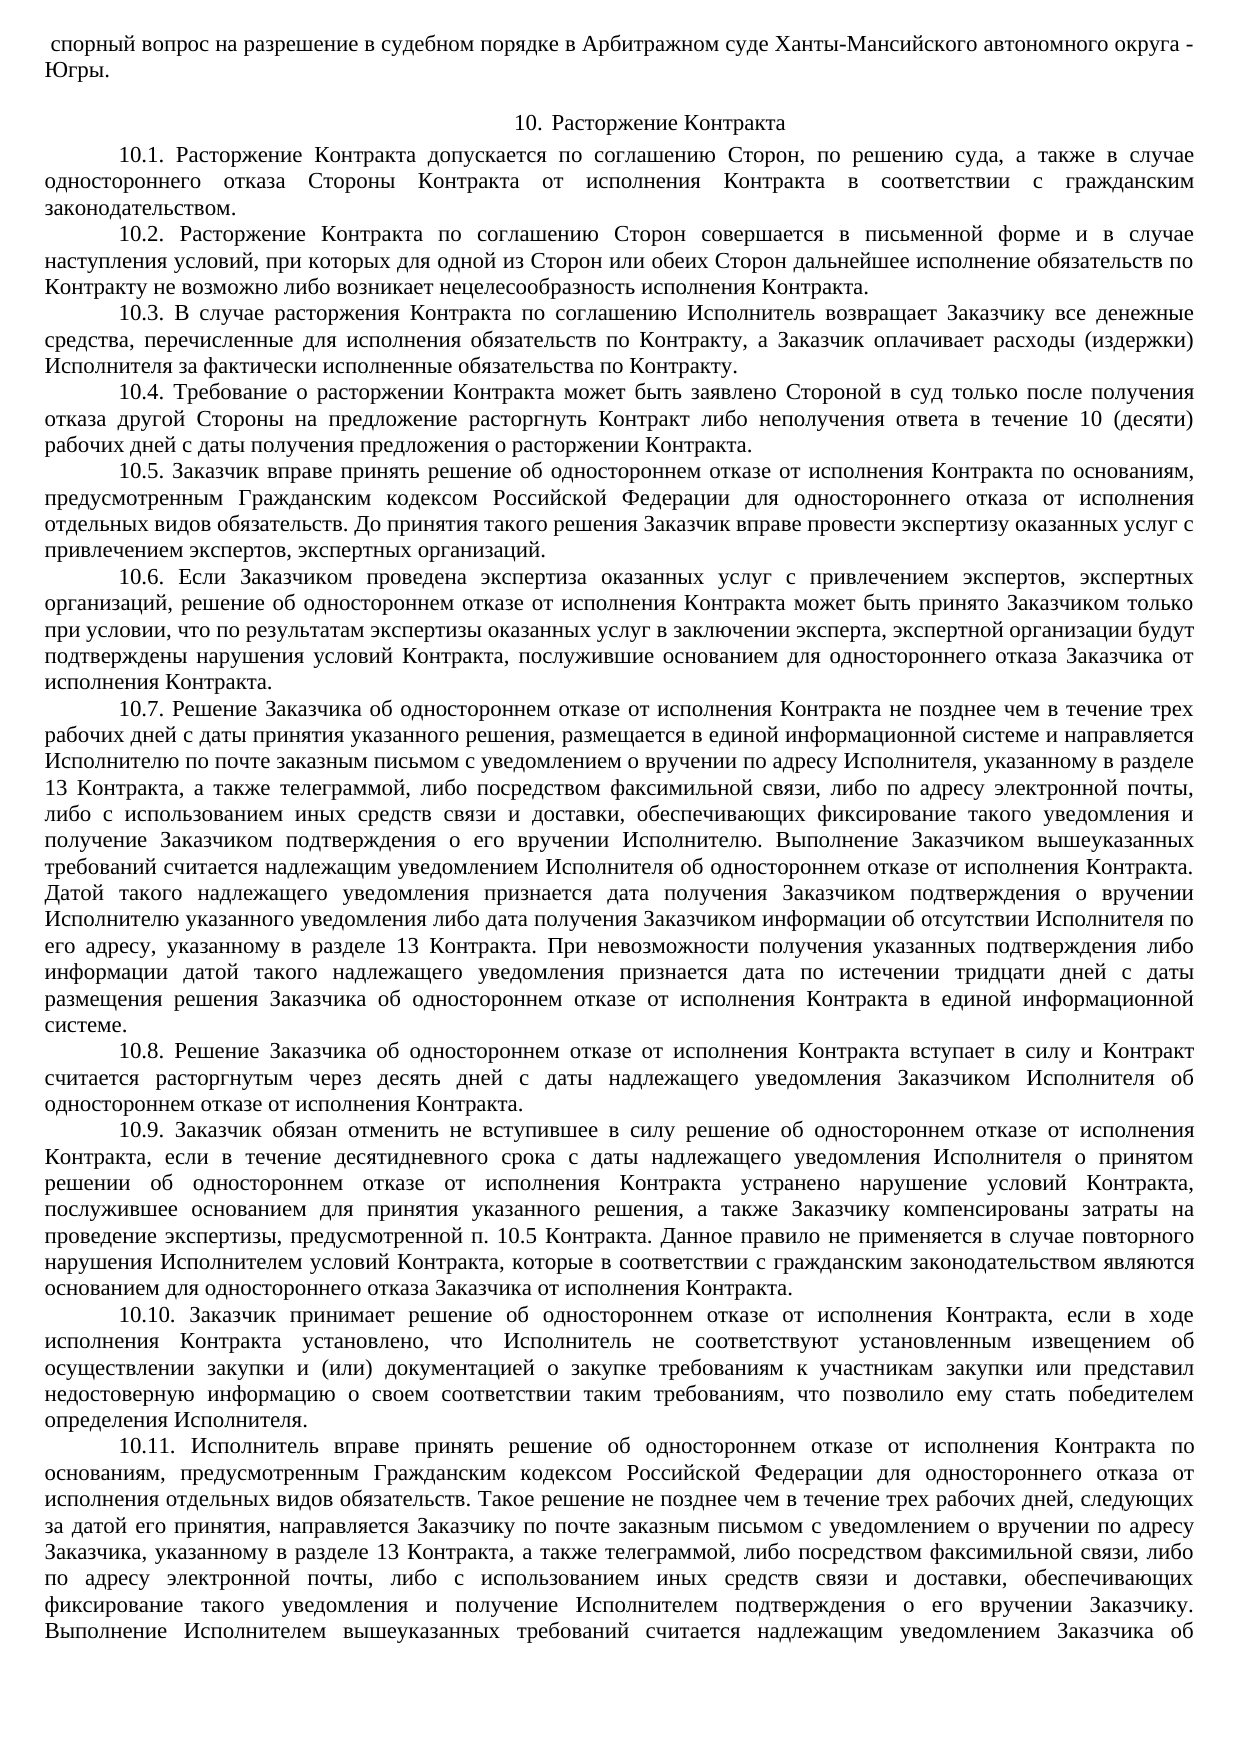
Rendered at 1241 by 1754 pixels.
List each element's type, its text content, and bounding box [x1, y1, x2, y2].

text 10.6. Если Заказчиком проведена экспертиза оказанных услуг с привлечением экспертов, экспертных организаций, решение об одностороннем отказе от исполнения Контракта может быть принято Заказчиком только при условии, что по результатам экспертизы оказанных услуг в заключении эксперта, экспертной организации будут подтверждены нарушения условий Контракта, послужившие основанием для одностороннего отказа Заказчика от исполнения Контракта. [44, 563, 1196, 695]
text 10.7. Решение Заказчика об одностороннем отказе от исполнения Контракта не позднее чем в течение трех рабочих дней с даты принятия указанного решения, размещается в единой информационной системе и направляется Исполнителю по почте заказным письмом с уведомлением о вручении по адресу Исполнителя, указанному в разделе 13 Контракта, а также телеграммой, либо посредством факсимильной связи, либо по адресу электронной почты, либо с использованием иных средств связи и доставки, обеспечивающих фиксирование такого уведомления и получение Заказчиком подтверждения о его вручении Исполнителю. Выполнение Заказчиком вышеуказанных требований считается надлежащим уведомлением Исполнителя об одностороннем отказе от исполнения Контракта. Датой такого надлежащего уведомления признается дата получения Заказчиком подтверждения о вручении Исполнителю указанного уведомления либо дата получения Заказчиком информации об отсутствии Исполнителя по его адресу, указанному в разделе 13 Контракта. При невозможности получения указанных подтверждения либо информации датой такого надлежащего уведомления признается дата по истечении тридцати дней с даты размещения решения Заказчика об одностороннем отказе от исполнения Контракта в единой информационной системе. [44, 695, 1196, 1037]
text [44, 1433, 1196, 1643]
text 10.1. Расторжение Контракта допускается по соглашению Сторон, по решению суда, а также в случае одностороннего отказа Стороны Контракта от исполнения Контракта в соответствии с гражданским законодательством. [44, 141, 1196, 220]
text 10.10. Заказчик принимает решение об одностороннем отказе от исполнения Контракта, если в ходе исполнения Контракта установлено, что Исполнитель не соответствуют установленным извещением об осуществлении закупки и (или) документацией о закупке требованиям к участникам закупки или представил недостоверную информацию о своем соответствии таким требованиям, что позволило ему стать победителем определения Исполнителя. [44, 1301, 1196, 1433]
list Расторжение Контракта [103, 109, 1196, 135]
text 10.9. Заказчик обязан отменить не вступившее в силу решение об одностороннем отказе от исполнения Контракта, если в течение десятидневного срока с даты надлежащего уведомления Исполнителя о принятом решении об одностороннем отказе от исполнения Контракта устранено нарушение условий Контракта, послужившее основанием для принятия указанного решения, а также Заказчику компенсированы затраты на проведение экспертизы, предусмотренной п. 10.5 Контракта. Данное правило не применяется в случае повторного нарушения Исполнителем условий Контракта, которые в соответствии с гражданским законодательством являются основанием для одностороннего отказа Заказчика от исполнения Контракта. [44, 1116, 1196, 1301]
text 10.2. Расторжение Контракта по соглашению Сторон совершается в письменной форме и в случае наступления условий, при которых для одной из Сторон или обеих Сторон дальнейшее исполнение обязательств по Контракту не возможно либо возникает нецелесообразность исполнения Контракта. [44, 220, 1196, 299]
text 10.4. Требование о расторжении Контракта может быть заявлено Стороной в суд только после получения отказа другой Стороны на предложение расторгнуть Контракт либо неполучения ответа в течение 10 (десяти) рабочих дней с даты получения предложения о расторжении Контракта. [44, 378, 1196, 457]
text 10.5. Заказчик вправе принять решение об одностороннем отказе от исполнения Контракта по основаниям, предусмотренным Гражданским кодексом Российской Федерации для одностороннего отказа от исполнения отдельных видов обязательств. До принятия такого решения Заказчик вправе провести экспертизу оказанных услуг с привлечением экспертов, экспертных организаций. [44, 457, 1196, 563]
text 10.3. В случае расторжения Контракта по соглашению Исполнитель возвращает Заказчику все денежные средства, перечисленные для исполнения обязательств по Контракту, а Заказчик оплачивает расходы (издержки) Исполнителя за фактически исполненные обязательства по Контракту. [44, 299, 1196, 378]
text 10.8. Решение Заказчика об одностороннем отказе от исполнения Контракта вступает в силу и Контракт считается расторгнутым через десять дней с даты надлежащего уведомления Заказчиком Исполнителя об одностороннем отказе от исполнения Контракта. [44, 1037, 1196, 1116]
text спорный вопрос на разрешение в судебном порядке в Арбитражном суде Ханты-Мансийского автономного округа - Югры. [44, 29, 1196, 82]
